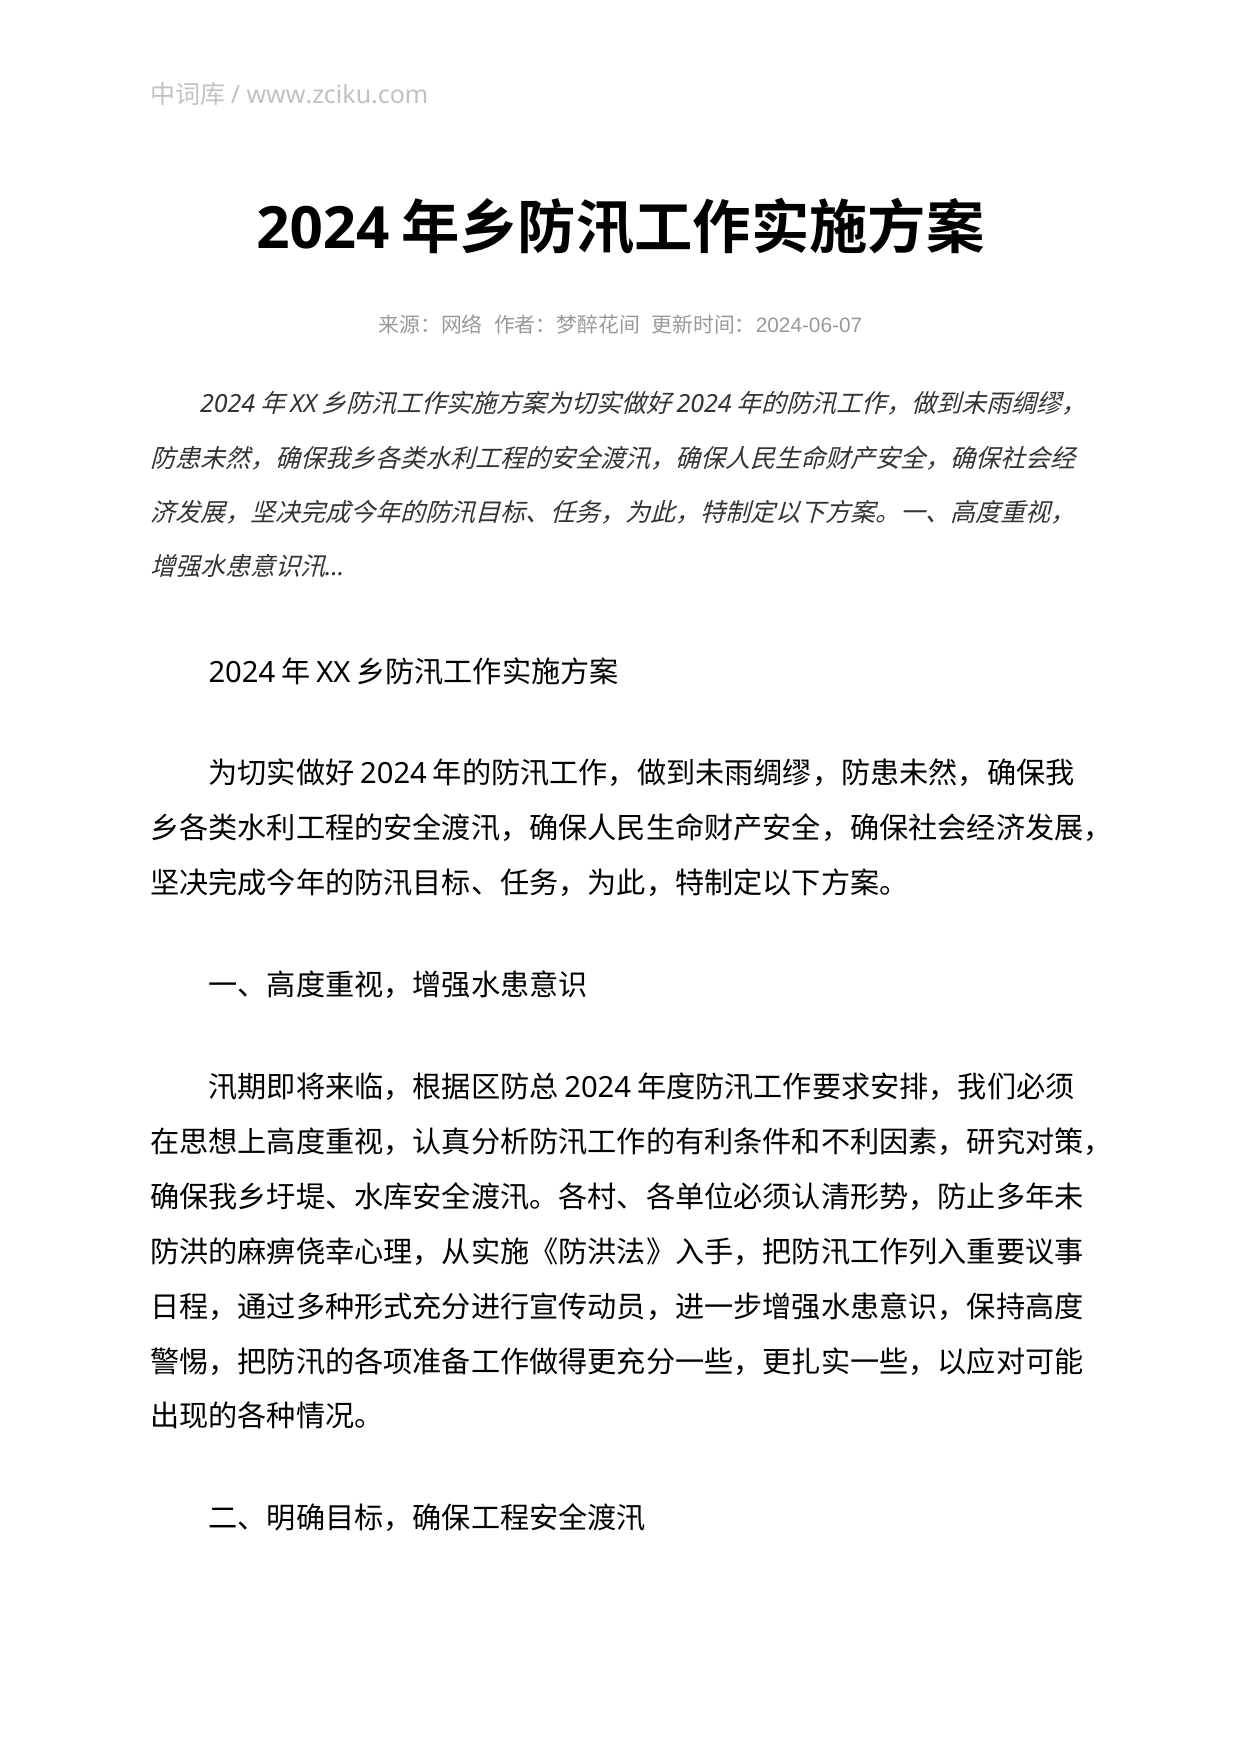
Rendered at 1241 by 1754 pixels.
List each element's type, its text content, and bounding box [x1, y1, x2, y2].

text 2024年XX乡防汛工作实施方案 [150, 648, 1090, 691]
text 来源：网络 作者：梦醉花间 更新时间：2024-06-07 [150, 313, 1090, 337]
text 汛期即将来临，根据区防总2024年度防汛工作要求安排，我们必须在思想上高度重视，认真分析防汛工作的有利条件和不利因素，研究对策，确保我乡圩堤、水库安全渡汛。各村、各单位必须认清形势，防止多年未防洪的麻痹侥幸心理，从实施《防洪法》入手，把防汛工作列入重要议事日程，通过多种形式充分进行宣传动员，进一步增强水患意识，保持高度警惕，把防汛的各项准备工作做得更充分一些，更扎实一些，以应对可能出现的各种情况。 [150, 1063, 1090, 1435]
text 为切实做好2024年的防汛工作，做到未雨绸缪，防患未然，确保我乡各类水利工程的安全渡汛，确保人民生命财产安全，确保社会经济发展，坚决完成今年的防汛目标、任务，为此，特制定以下方案。 [150, 750, 1090, 902]
text 二、明确目标，确保工程安全渡汛 [150, 1495, 1090, 1537]
text 2024年XX乡防汛工作实施方案为切实做好2024年的防汛工作，做到未雨绸缪，防患未然，确保我乡各类水利工程的安全渡汛，确保人民生命财产安全，确保社会经济发展，坚决完成今年的防汛目标、任务，为此，特制定以下方案。一、高度重视，增强水患意识汛... [150, 384, 1090, 583]
text 一、高度重视，增强水患意识 [150, 962, 1090, 1004]
subtitle 2024年乡防汛工作实施方案 [150, 181, 1090, 266]
